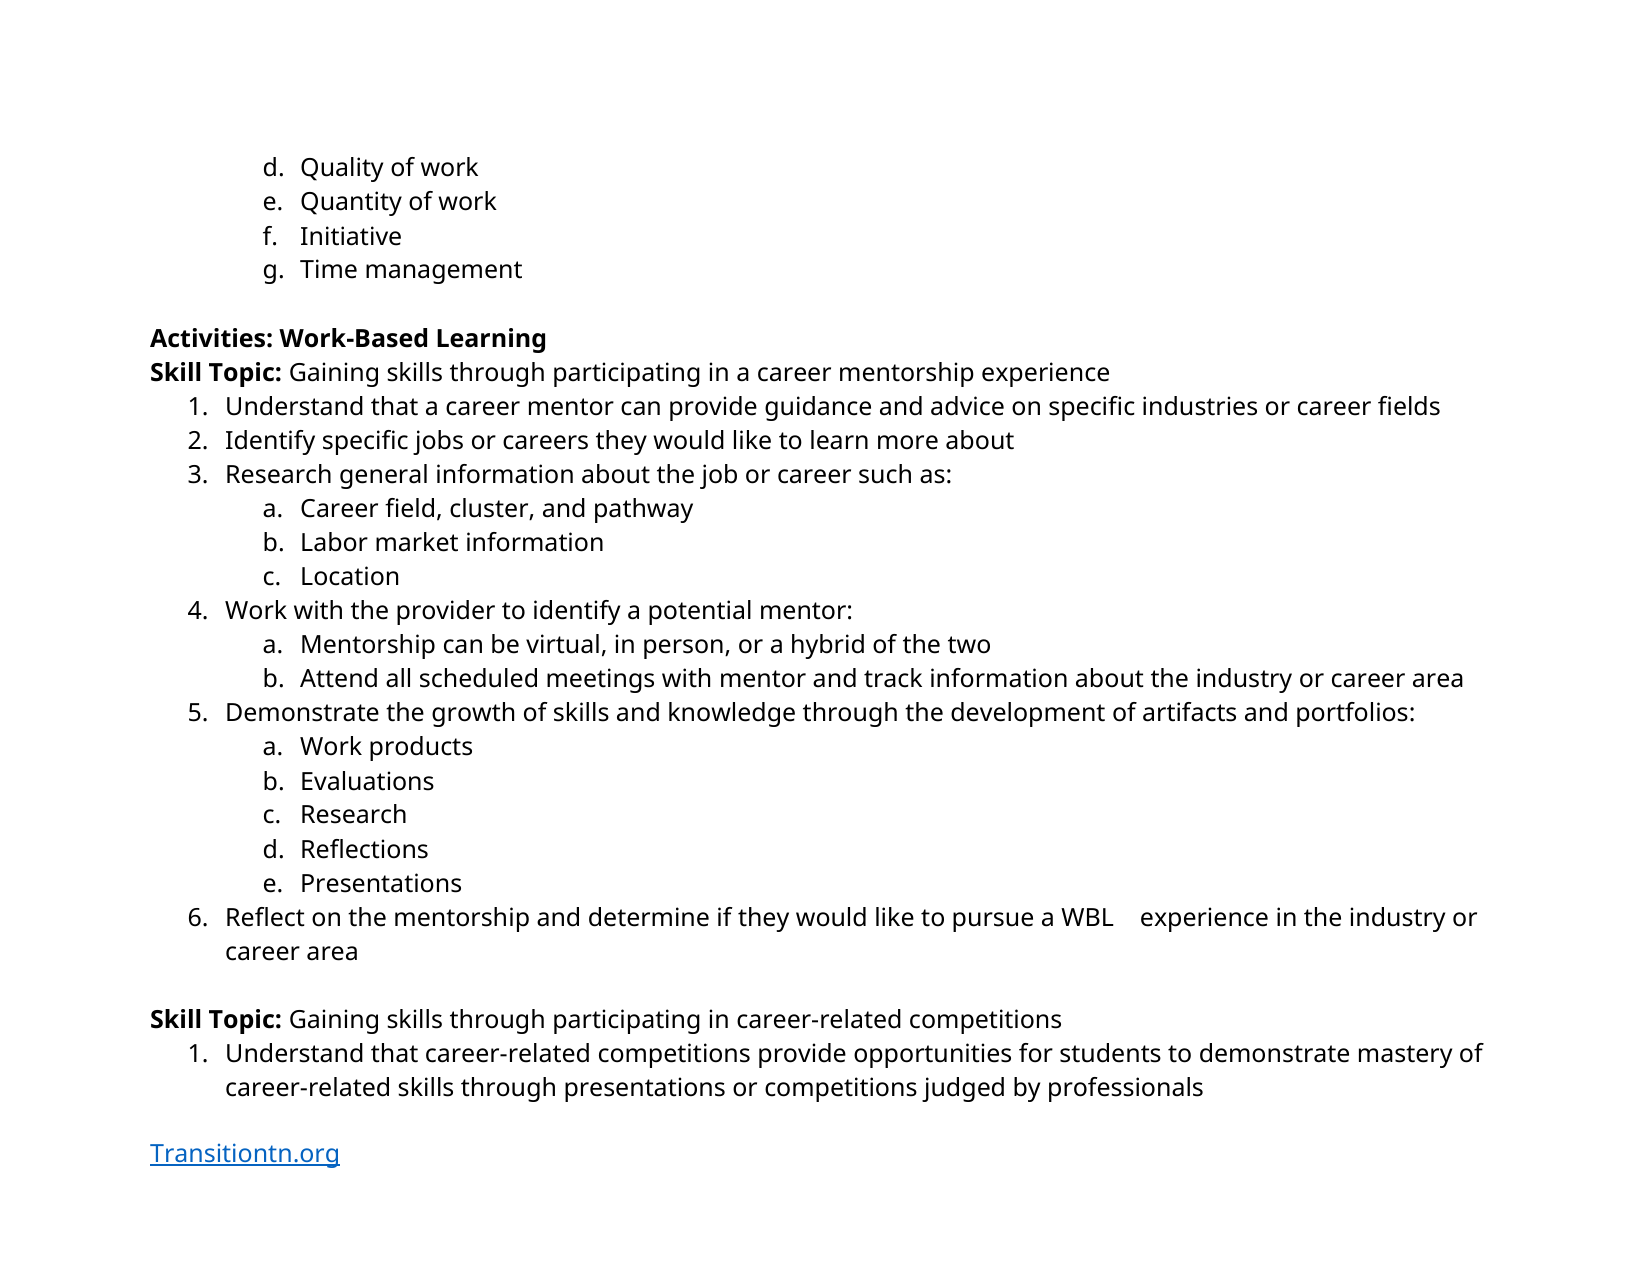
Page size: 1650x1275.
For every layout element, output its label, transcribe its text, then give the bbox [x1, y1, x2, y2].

text Skill Topic: Gaining skills through participating in career-related competitions [150, 1002, 1500, 1036]
list Labor market information [262, 525, 1500, 559]
list Location [262, 559, 1500, 593]
text Skill Topic: Gaining skills through participating in a career mentorship experience [150, 354, 1500, 388]
list Identify specific jobs or careers they would like to learn more about [187, 422, 1500, 457]
list Presentations [262, 865, 1500, 899]
list Quality of work [262, 150, 1500, 184]
list Initiative [262, 218, 1500, 252]
list Reflect on the mentorship and determine if they would like to pursue a WBL experience in the industry or career area [187, 899, 1500, 967]
list Work with the provider to identify a potential mentor: [187, 593, 1500, 627]
list Research [262, 797, 1500, 831]
text Activities: Work-Based Learning [150, 320, 1500, 354]
list Reflections [262, 831, 1500, 865]
list Demonstrate the growth of skills and knowledge through the development of artifacts and portfolios: [187, 695, 1500, 729]
list Mentorship can be virtual, in person, or a hybrid of the two [262, 627, 1500, 661]
list Career field, cluster, and pathway [262, 491, 1500, 525]
list Quantity of work [262, 184, 1500, 218]
list Attend all scheduled meetings with mentor and track information about the industry or career area [262, 661, 1500, 695]
list Understand that career-related competitions provide opportunities for students to demonstrate mastery of career-related skills through presentations or competitions judged by professionals [187, 1036, 1500, 1104]
list Understand that a career mentor can provide guidance and advice on specific industries or career fields [187, 388, 1500, 422]
list Time management [262, 252, 1500, 286]
list Work products [262, 729, 1500, 763]
list Evaluations [262, 763, 1500, 797]
list Research general information about the job or career such as: [187, 457, 1500, 491]
